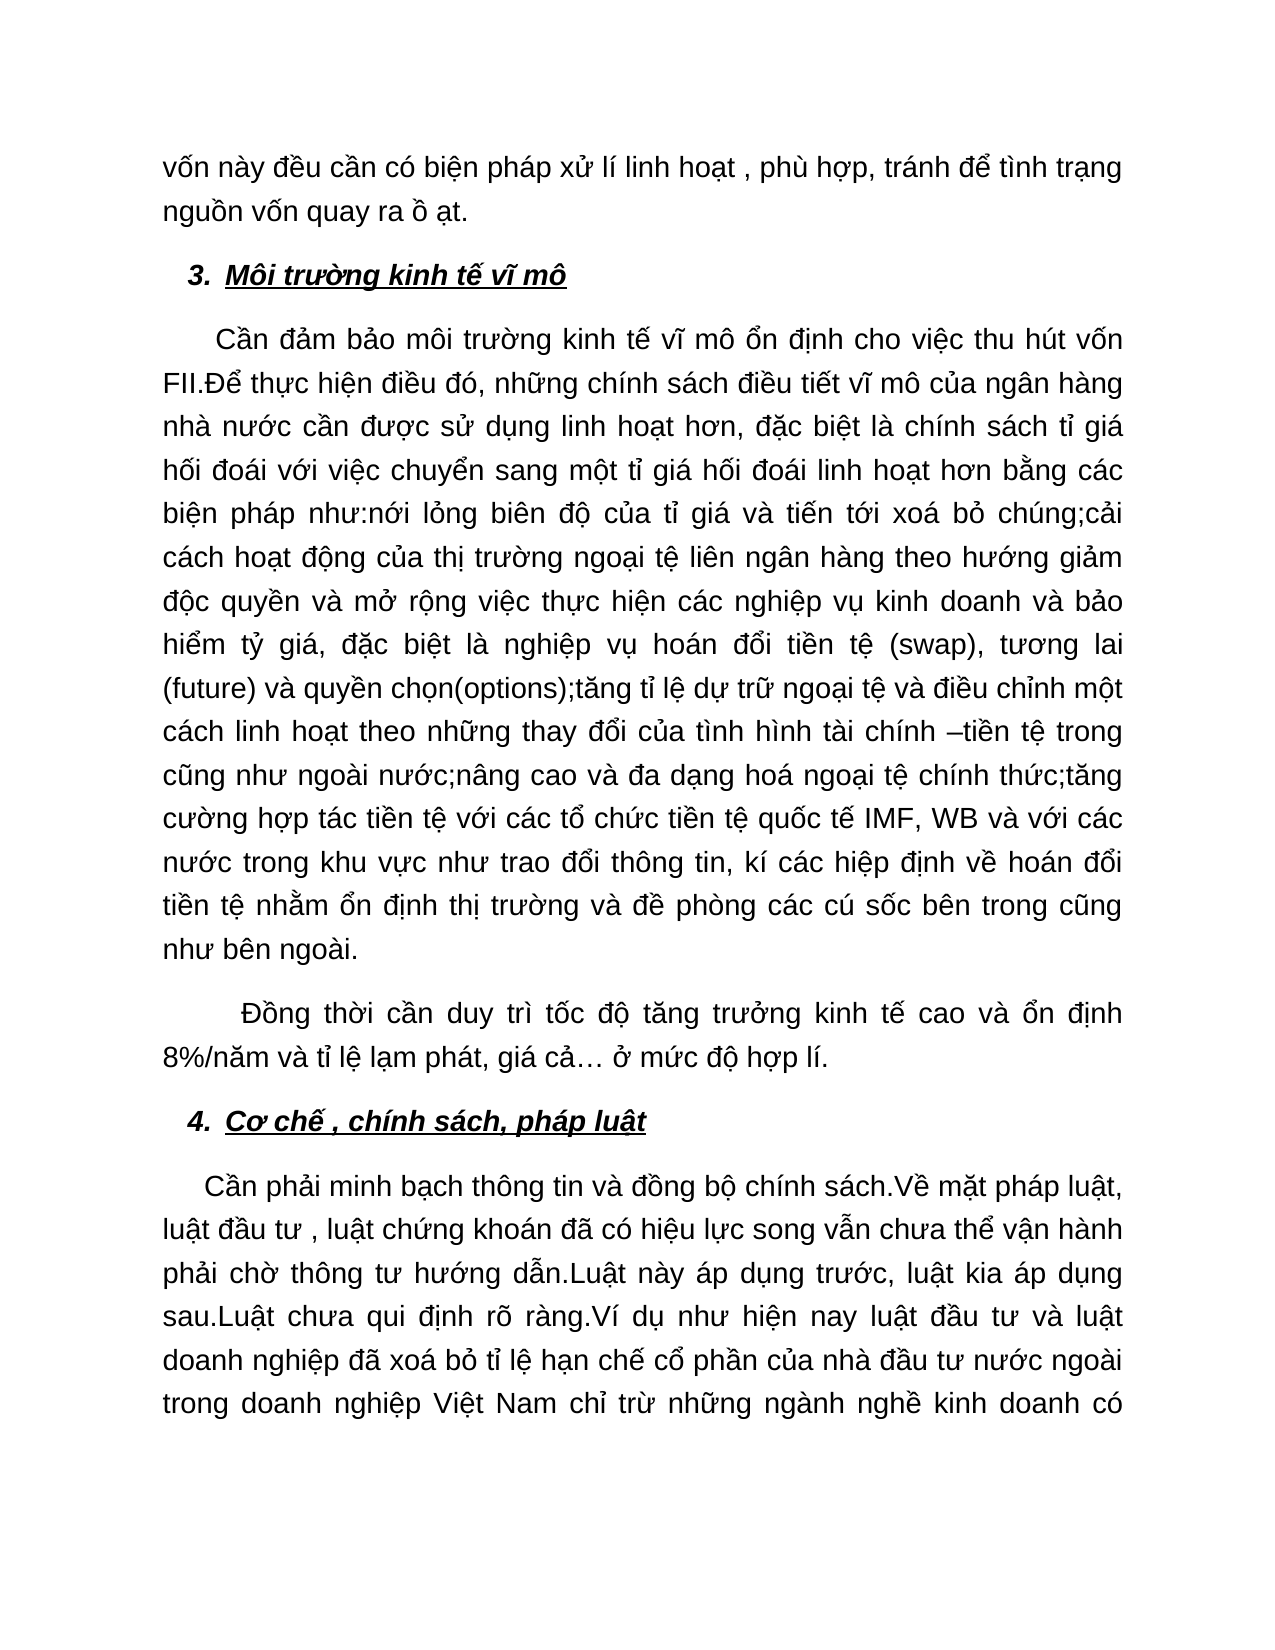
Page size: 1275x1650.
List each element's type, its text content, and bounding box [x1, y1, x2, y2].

list Môi trường kinh tế vĩ mô [187, 258, 1125, 291]
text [162, 1168, 1125, 1420]
list Cơ chế , chính sách, pháp luật [187, 1104, 1125, 1138]
text Cần đảm bảo môi trường kinh tế vĩ mô ổn định cho việc thu hút vốn FII.Để thực hiện điều đó, những chính sách điều tiết vĩ mô của ngân hàng nhà nước cần được sử dụng linh hoạt hơn, đặc biệt là chính sách tỉ giá hối đoái với việc chuyển sang một tỉ giá hối đoái linh hoạt hơn bằng các biện pháp như:nới lỏng biên độ của tỉ giá và tiến tới xoá bỏ chúng;cải cách hoạt động của thị trường ngoại tệ liên ngân hàng theo hướng giảm độc quyền và mở rộng việc thực hiện các nghiệp vụ kinh doanh và bảo hiểm tỷ giá, đặc biệt là nghiệp vụ hoán đổi tiền tệ (swap), tương lai (future) và quyền chọn(options);tăng tỉ lệ dự trữ ngoại tệ và điều chỉnh một cách linh hoạt theo những thay đổi của tình hình tài chính –tiền tệ trong cũng như ngoài nước;nâng cao và đa dạng hoá ngoại tệ chính thức;tăng cường hợp tác tiền tệ với các tổ chức tiền tệ quốc tế IMF, WB và với các nước trong khu vực như trao đổi thông tin, kí các hiệp định về hoán đổi tiền tệ nhằm ổn định thị trường và đề phòng các cú sốc bên trong cũng như bên ngoài. [162, 322, 1125, 965]
text Đồng thời cần duy trì tốc độ tăng trưởng kinh tế cao và ổn định 8%/năm và tỉ lệ lạm phát, giá cả… ở mức độ hợp lí. [162, 996, 1125, 1073]
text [162, 150, 1125, 227]
